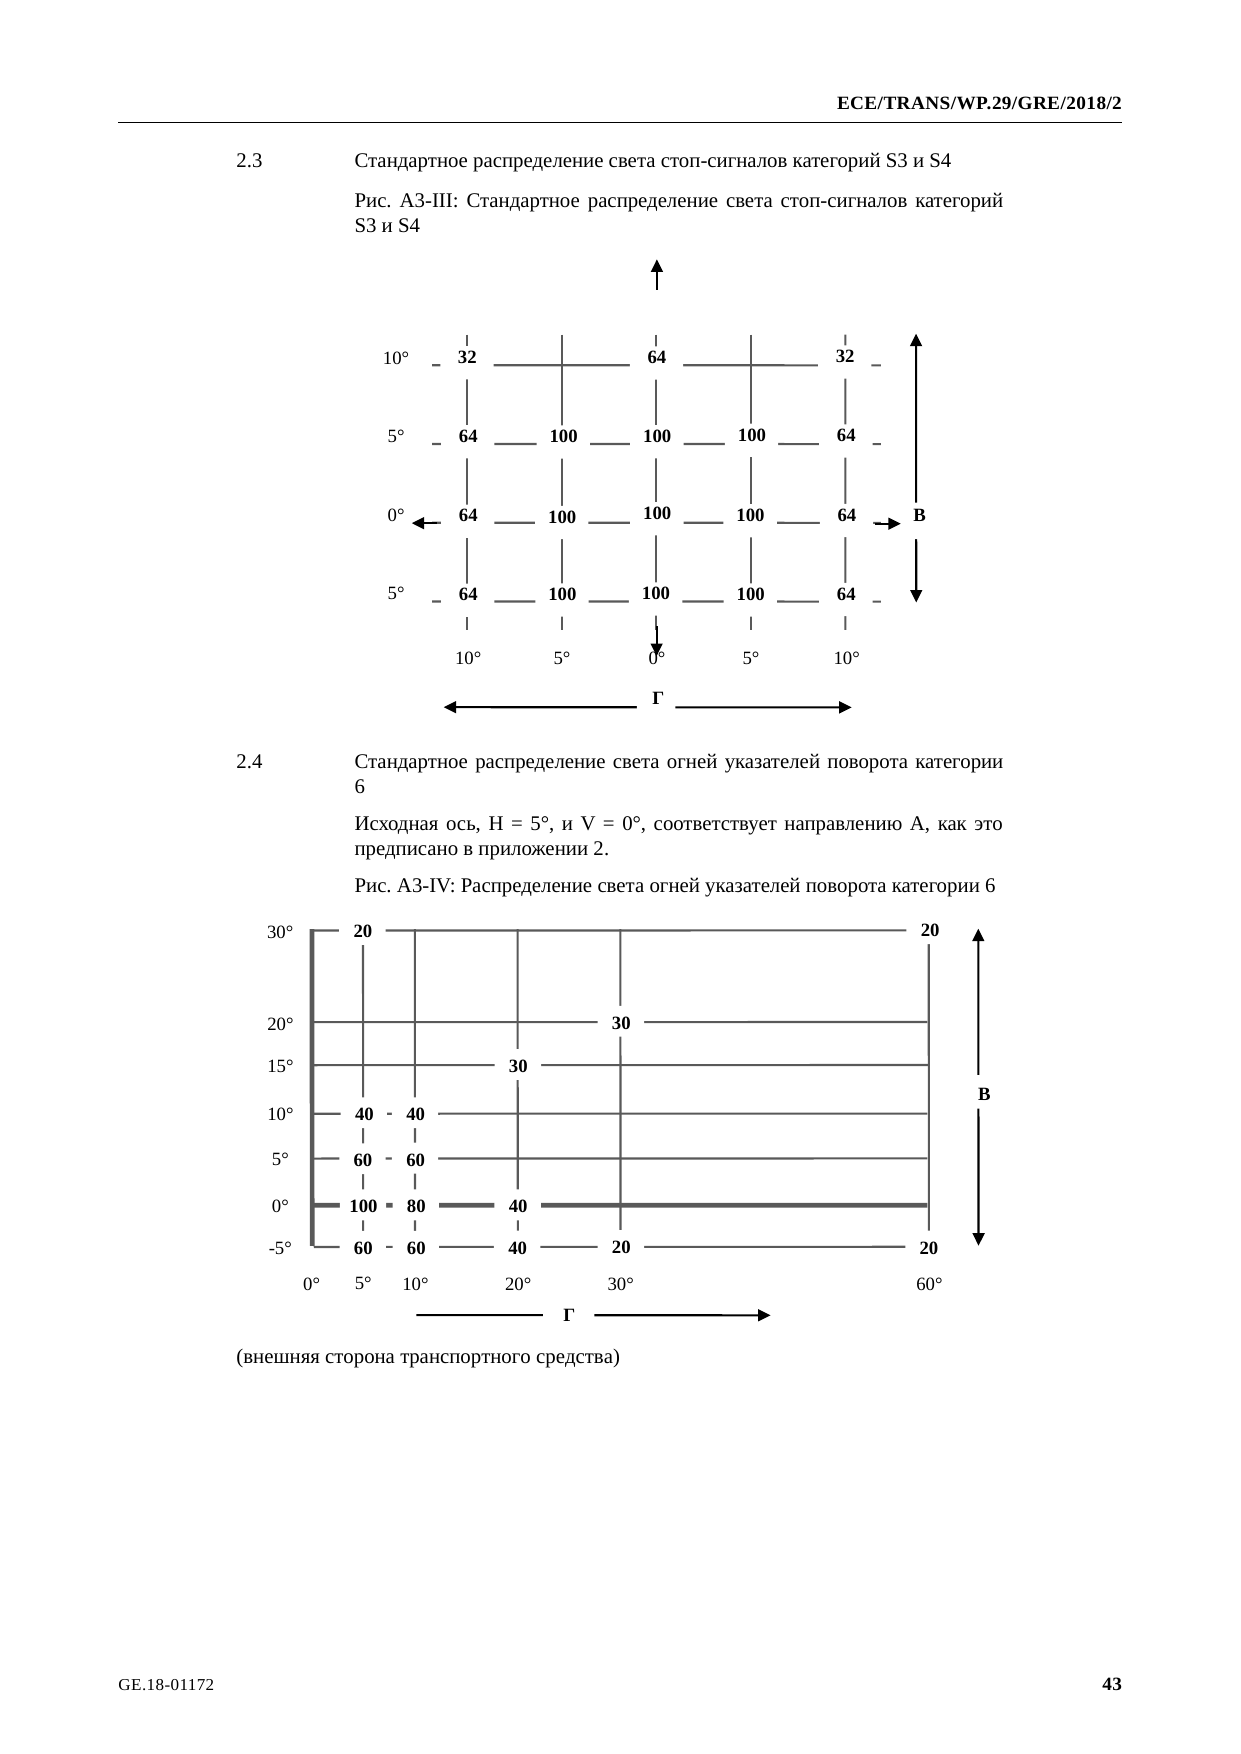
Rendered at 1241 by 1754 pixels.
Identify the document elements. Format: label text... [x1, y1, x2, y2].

text Рис. А3-III: Стандартное распределение света стоп-сигналов категорий S3 и S4 [354, 188, 1004, 237]
subtitle Исходная ось, H = 5°, и V = 0°, соответствует направлению А, как это предписано в приложении 2. [354, 810, 1004, 860]
text (внешняя сторона транспортного средства) [236, 1343, 1004, 1368]
text 2.3 Стандартное распределение света стоп-сигналов категорий S3 и S4 [236, 148, 1004, 172]
text Рис. А3-IV: Распределение света огней указателей поворота категории 6 [354, 873, 1004, 897]
subtitle 2.4 Стандартное распределение света огней указателей поворота категории 6 [236, 748, 1004, 798]
